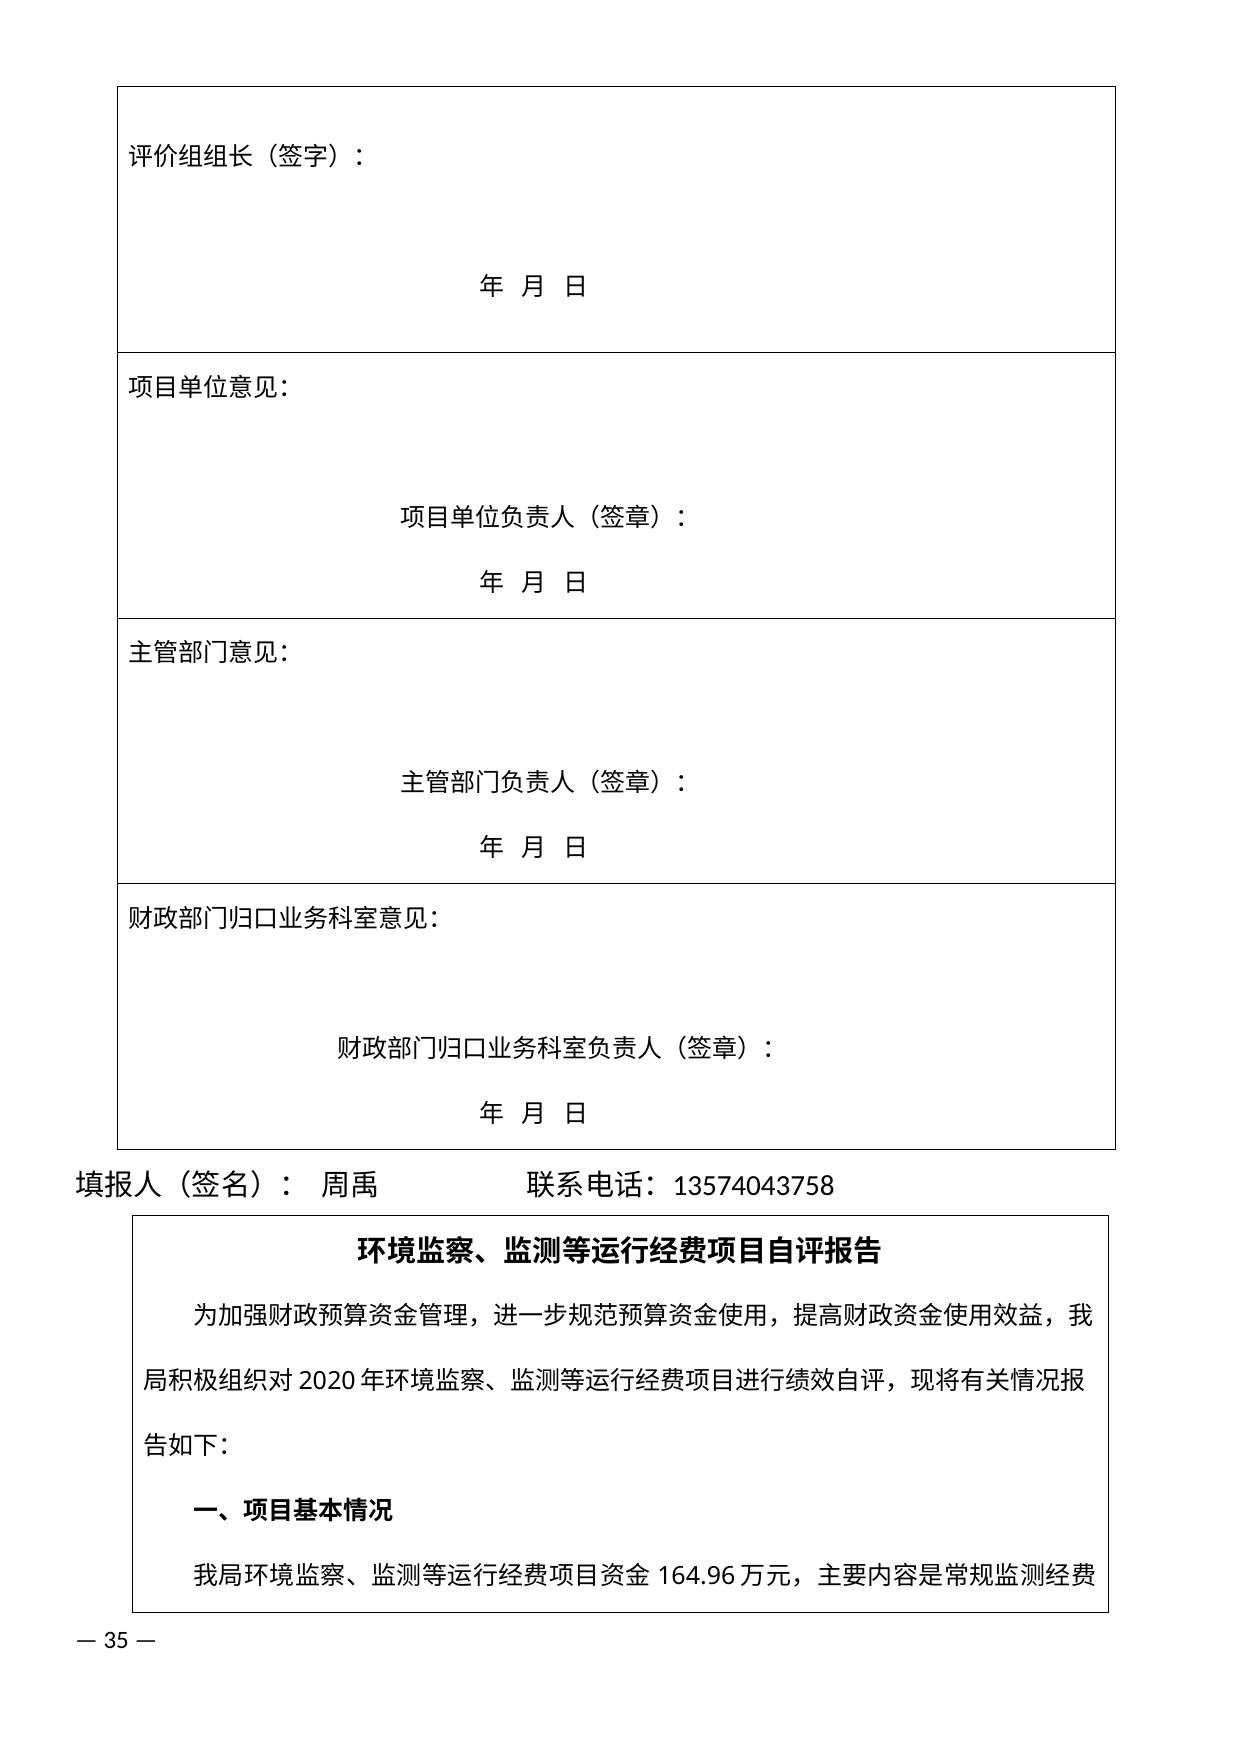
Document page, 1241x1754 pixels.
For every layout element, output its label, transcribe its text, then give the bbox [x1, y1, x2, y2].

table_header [133, 1216, 1108, 1612]
text 填报人（签名）： 周禹 联系电话：13574043758 [75, 1150, 1165, 1215]
table_cell 项目单位意见： 项目单位负责人（签章）： 年 月 日 [118, 353, 1115, 617]
table_cell 评价组组长（签字）： 年 月 日 [118, 87, 1115, 352]
table_cell 主管部门意见： 主管部门负责人（签章）： 年 月 日 [118, 619, 1115, 883]
table_cell 财政部门归口业务科室意见： 财政部门归口业务科室负责人（签章）： 年 月 日 [118, 884, 1115, 1149]
